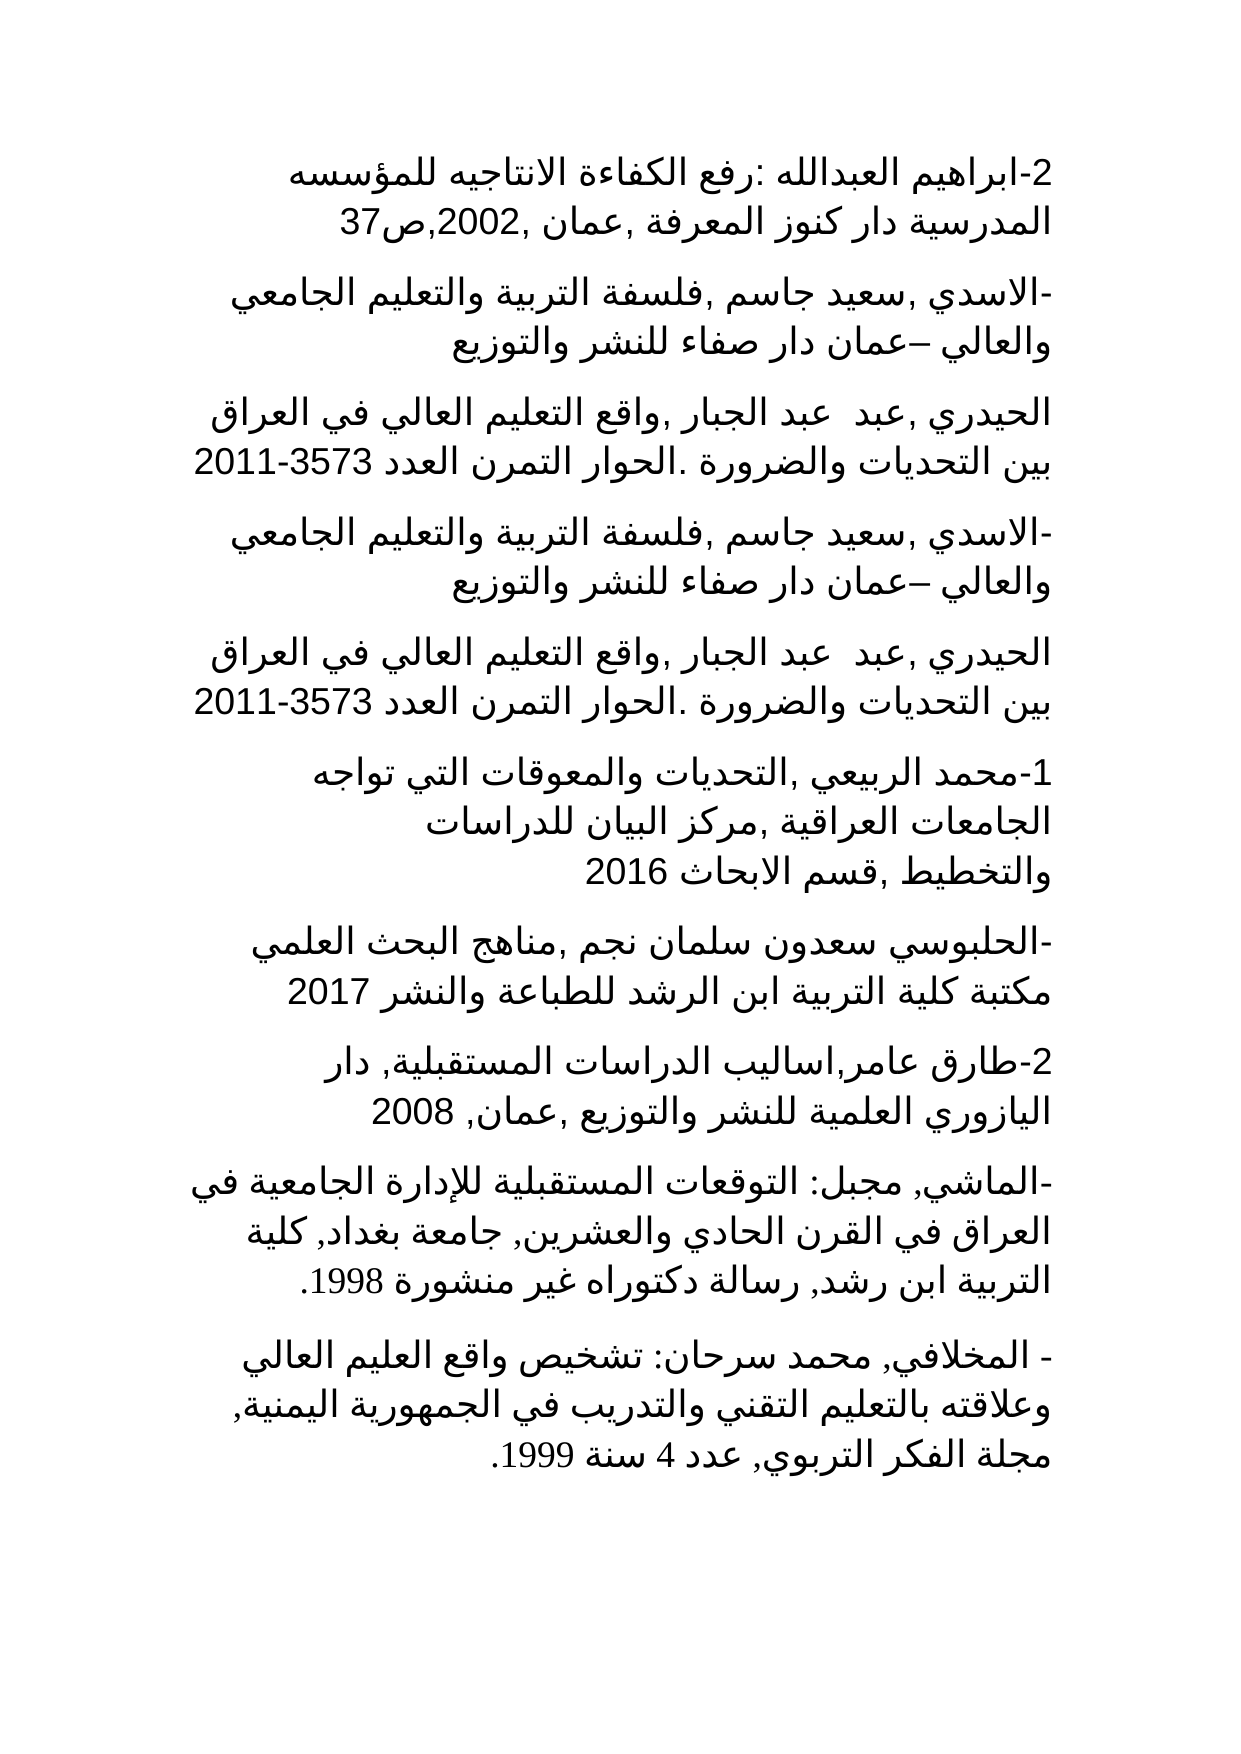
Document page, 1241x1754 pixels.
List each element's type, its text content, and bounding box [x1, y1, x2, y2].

text -الحلبوسي سعدون سلمان نجم ,مناهج البحث العلمي مكتبة كلية التربية ابن الرشد للطباعة والنشر 2017 [187, 919, 1053, 1012]
text 2-طارق عامر,اساليب الدراسات المستقبلية, دار اليازوري العلمية للنشر والتوزيع ,عمان, 2008 [187, 1039, 1053, 1132]
text - المخلافي, محمد سرحان: تشخيص واقع العليم العالي وعلاقته بالتعليم التقني والتدريب في الجمهورية اليمنية, مجلة الفكر التربوي, عدد 4 سنة 1999. [187, 1333, 1053, 1476]
text 1-محمد الربيعي ,التحديات والمعوقات التي تواجه الجامعات العراقية ,مركز البيان للدراسات والتخطيط ,قسم الابحاث 2016 [187, 750, 1053, 892]
text 2-ابراهيم العبدالله :رفع الكفاءة الانتاجيه للمؤسسه المدرسية دار كنوز المعرفة ,عمان ,2002,ص37 [187, 150, 1053, 243]
text -الاسدي ,سعيد جاسم ,فلسفة التربية والتعليم الجامعي والعالي –عمان دار صفاء للنشر والتوزيع [187, 270, 1053, 363]
text -الماشي, مجبل: التوقعات المستقبلية للإدارة الجامعية في العراق في القرن الحادي والعشرين, جامعة بغداد, كلية التربية ابن رشد, رسالة دكتوراه غير منشورة 1998. [187, 1159, 1053, 1302]
text الحيدري ,عبد عبد الجبار ,واقع التعليم العالي في العراق بين التحديات والضرورة .الحوار التمرن العدد 3573-2011 [187, 390, 1053, 483]
text -الاسدي ,سعيد جاسم ,فلسفة التربية والتعليم الجامعي والعالي –عمان دار صفاء للنشر والتوزيع [187, 510, 1053, 603]
text الحيدري ,عبد عبد الجبار ,واقع التعليم العالي في العراق بين التحديات والضرورة .الحوار التمرن العدد 3573-2011 [187, 630, 1053, 723]
